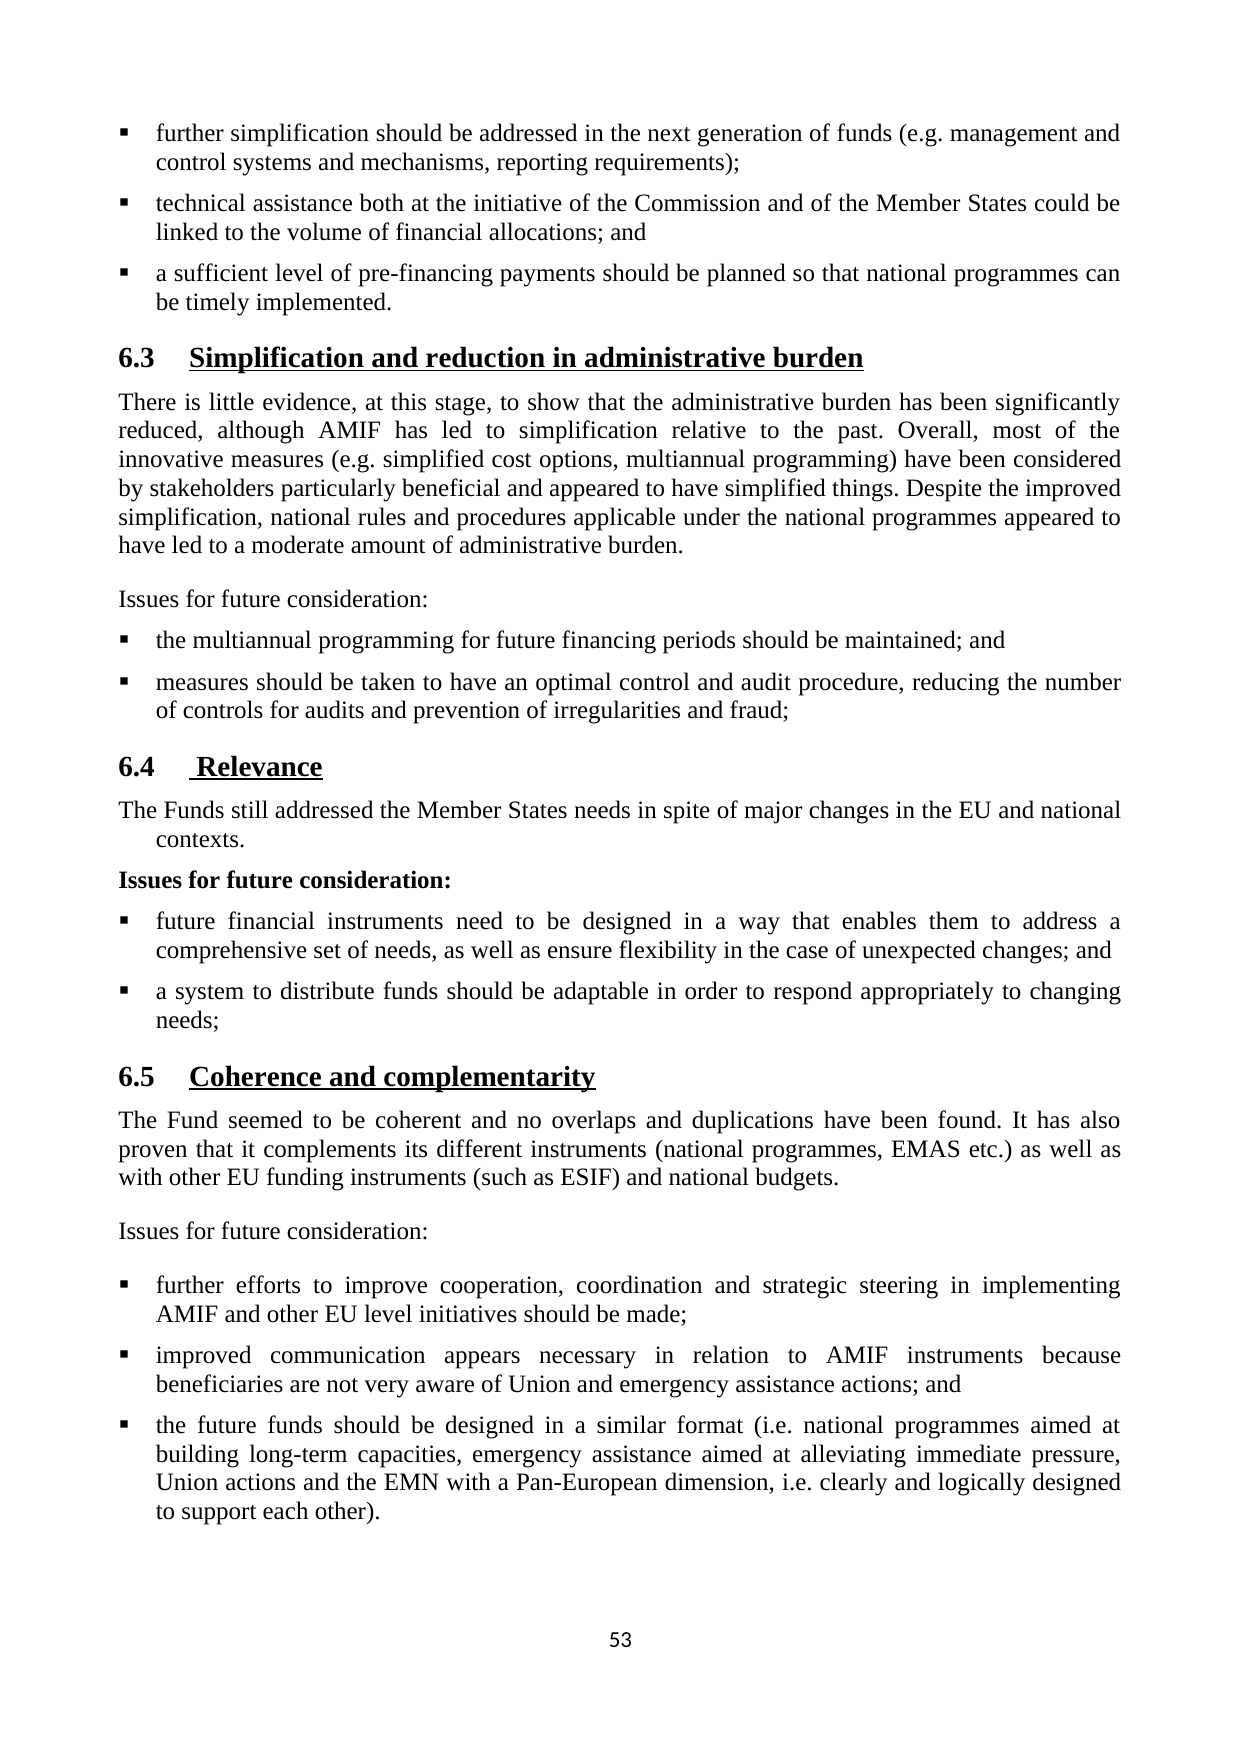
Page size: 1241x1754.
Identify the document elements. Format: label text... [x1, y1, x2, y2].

list the multiannual programming for future financing periods should be maintained; and [118, 625, 1122, 654]
list Issues for future consideration: [118, 584, 1122, 613]
text The Fund seemed to be coherent and no overlaps and duplications have been found. It has also proven that it complements its different instruments (national programmes, EMAS etc.) as well as with other EU funding instruments (such as ESIF) and national budgets. [118, 1105, 1122, 1191]
list the future funds should be designed in a similar format (i.e. national programmes aimed at building long-term capacities, emergency assistance aimed at alleviating immediate pressure, Union actions and the EMN with a Pan-European dimension, i.e. clearly and logically designed to support each other). [118, 1410, 1122, 1525]
list measures should be taken to have an optimal control and audit procedure, reducing the number of controls for audits and prevention of irregularities and fraud; [118, 667, 1122, 724]
text Coherence and complementarity [118, 1059, 1122, 1092]
list Issues for future consideration: [118, 865, 1122, 894]
list future financial instruments need to be designed in a way that enables them to address a comprehensive set of needs, as well as ensure flexibility in the case of unexpected changes; and [118, 906, 1122, 964]
list a sufficient level of pre-financing payments should be planned so that national programmes can be timely implemented. [118, 258, 1122, 316]
list technical assistance both at the initiative of the Commission and of the Member States could be linked to the volume of financial allocations; and [118, 188, 1122, 246]
text Simplification and reduction in administrative burden [118, 341, 1122, 374]
text Issues for future consideration: [118, 1216, 1122, 1245]
list further efforts to improve cooperation, coordination and strategic steering in implementing AMIF and other EU level initiatives should be made; [118, 1270, 1122, 1327]
text There is little evidence, at this stage, to show that the administrative burden has been significantly reduced, although AMIF has led to simplification relative to the past. Overall, most of the innovative measures (e.g. simplified cost options, multiannual programming) have been considered by stakeholders particularly beneficial and appeared to have simplified things. Despite the improved simplification, national rules and procedures applicable under the national programmes appeared to have led to a moderate amount of administrative burden. [118, 387, 1122, 559]
list further simplification should be addressed in the next generation of funds (e.g. management and control systems and mechanisms, reporting requirements); [118, 118, 1122, 176]
list improved communication appears necessary in relation to AMIF instruments because beneficiaries are not very aware of Union and emergency assistance actions; and [118, 1340, 1122, 1397]
text Relevance [118, 749, 1122, 783]
list a system to distribute funds should be adaptable in order to respond appropriately to changing needs; [118, 976, 1122, 1034]
list The Funds still addressed the Member States needs in spite of major changes in the EU and national contexts. [118, 795, 1122, 853]
